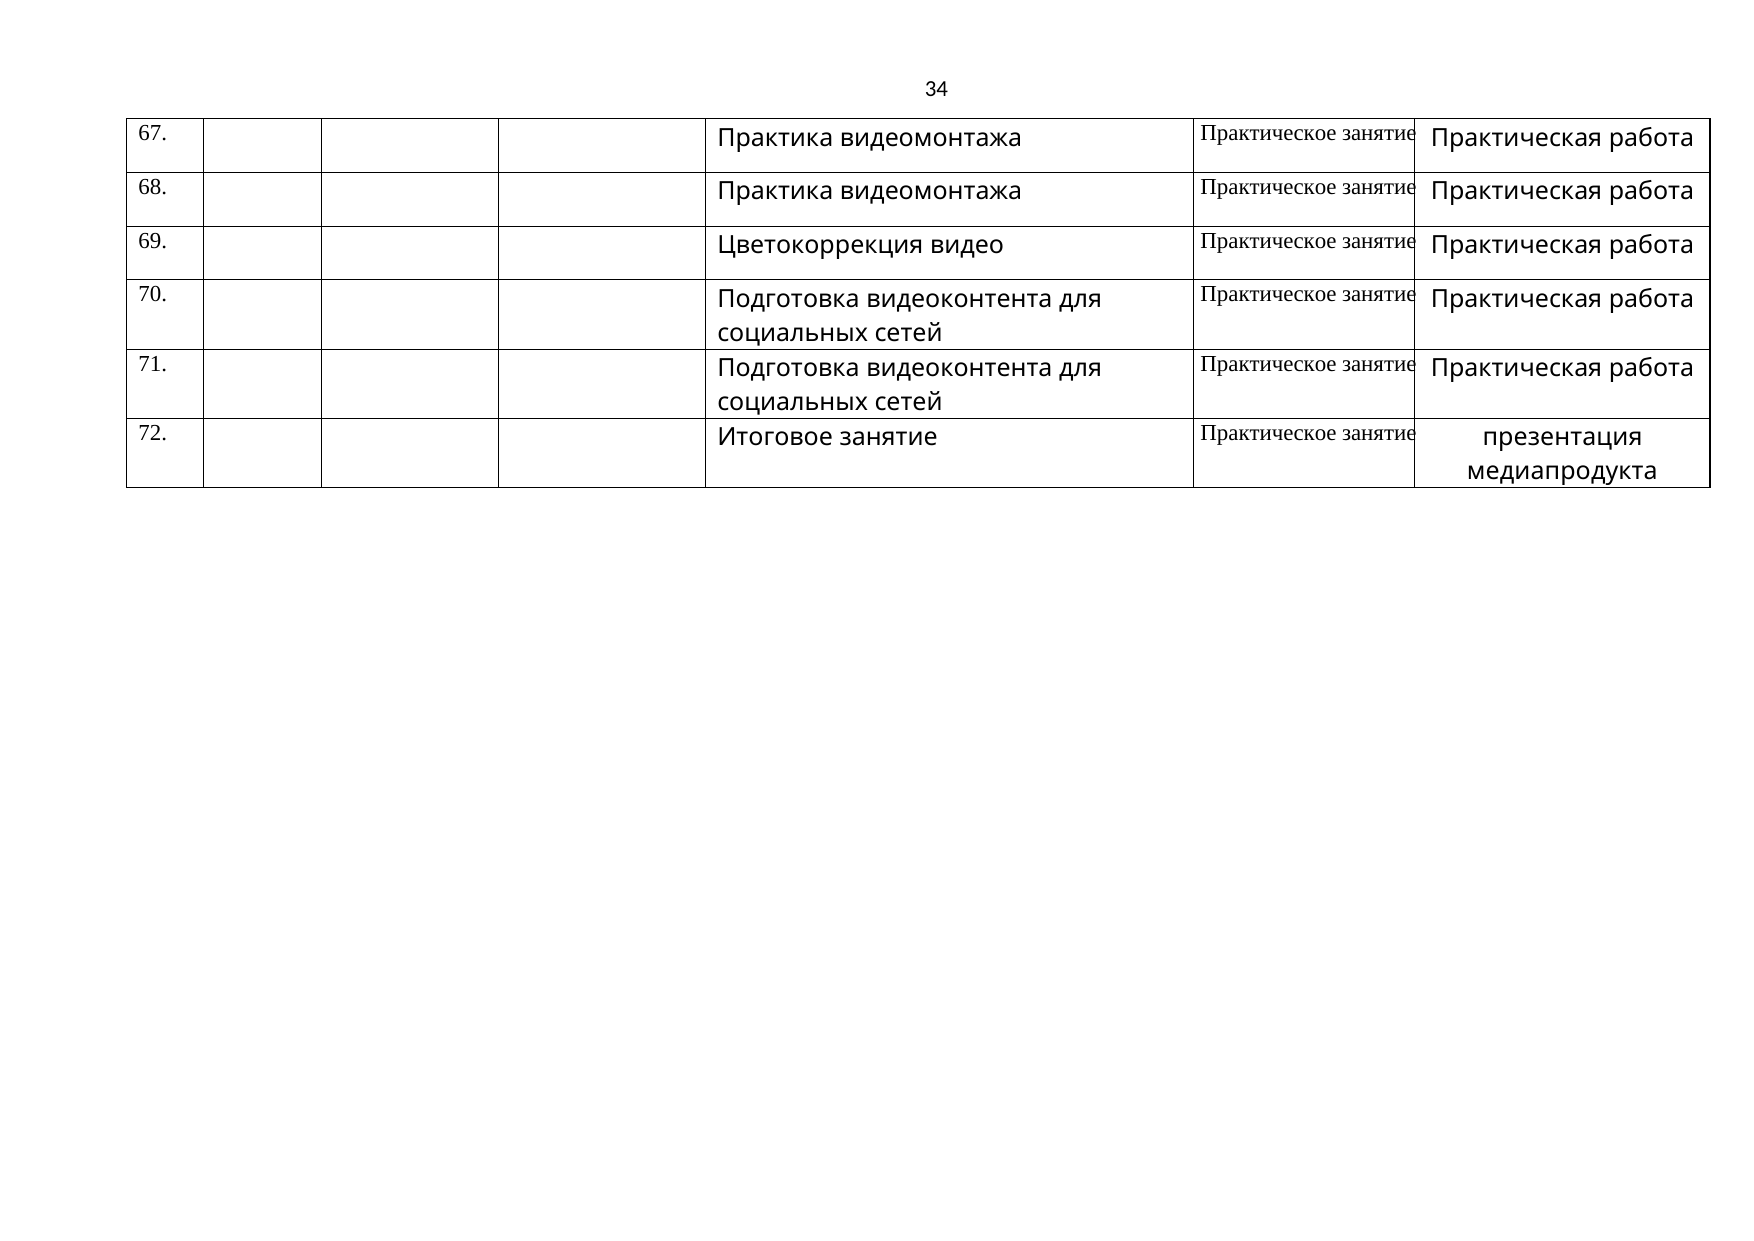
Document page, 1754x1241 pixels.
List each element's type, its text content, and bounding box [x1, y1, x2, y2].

table_cell [127, 419, 203, 487]
table_cell [127, 173, 203, 226]
table_cell Практическое занятие [1194, 173, 1414, 226]
table_cell Практическая работа [1415, 350, 1709, 418]
table_cell Практика видеомонтажа [706, 173, 1193, 226]
table_cell [322, 173, 498, 226]
table_cell [499, 419, 705, 487]
table_cell [127, 227, 203, 279]
table_cell [499, 280, 705, 348]
table_cell [127, 119, 203, 172]
table_cell [322, 419, 498, 487]
table_cell [127, 280, 203, 348]
table_cell Практическая работа [1415, 280, 1709, 348]
table_cell [322, 227, 498, 279]
table_cell Практическое занятие [1194, 350, 1414, 418]
table_cell Практическое занятие [1194, 227, 1414, 279]
table_cell [499, 350, 705, 418]
table_cell [127, 350, 203, 418]
table_cell [204, 119, 321, 172]
table_cell [204, 173, 321, 226]
table_cell Практическая работа [1415, 119, 1709, 172]
table_cell Практическое занятие [1194, 119, 1414, 172]
table_cell Практическое занятие [1194, 419, 1414, 487]
table_cell Практическая работа [1415, 227, 1709, 279]
table_cell [204, 280, 321, 348]
table_cell [322, 119, 498, 172]
table_cell [204, 419, 321, 487]
table_cell Итоговое занятие [706, 419, 1193, 487]
table_cell [499, 227, 705, 279]
table_cell Практическое занятие [1194, 280, 1414, 348]
table_cell презентация медиапродукта [1415, 419, 1709, 487]
table_cell [322, 350, 498, 418]
table_cell Цветокоррекция видео [706, 227, 1193, 279]
table_cell Практическая работа [1415, 173, 1709, 226]
table_cell [204, 227, 321, 279]
table_cell Подготовка видеоконтента для социальных сетей [706, 280, 1193, 348]
table_cell [204, 350, 321, 418]
table_cell Подготовка видеоконтента для социальных сетей [706, 350, 1193, 418]
table_cell [499, 173, 705, 226]
table_cell [322, 280, 498, 348]
table_cell [499, 119, 705, 172]
table_cell Практика видеомонтажа [706, 119, 1193, 172]
